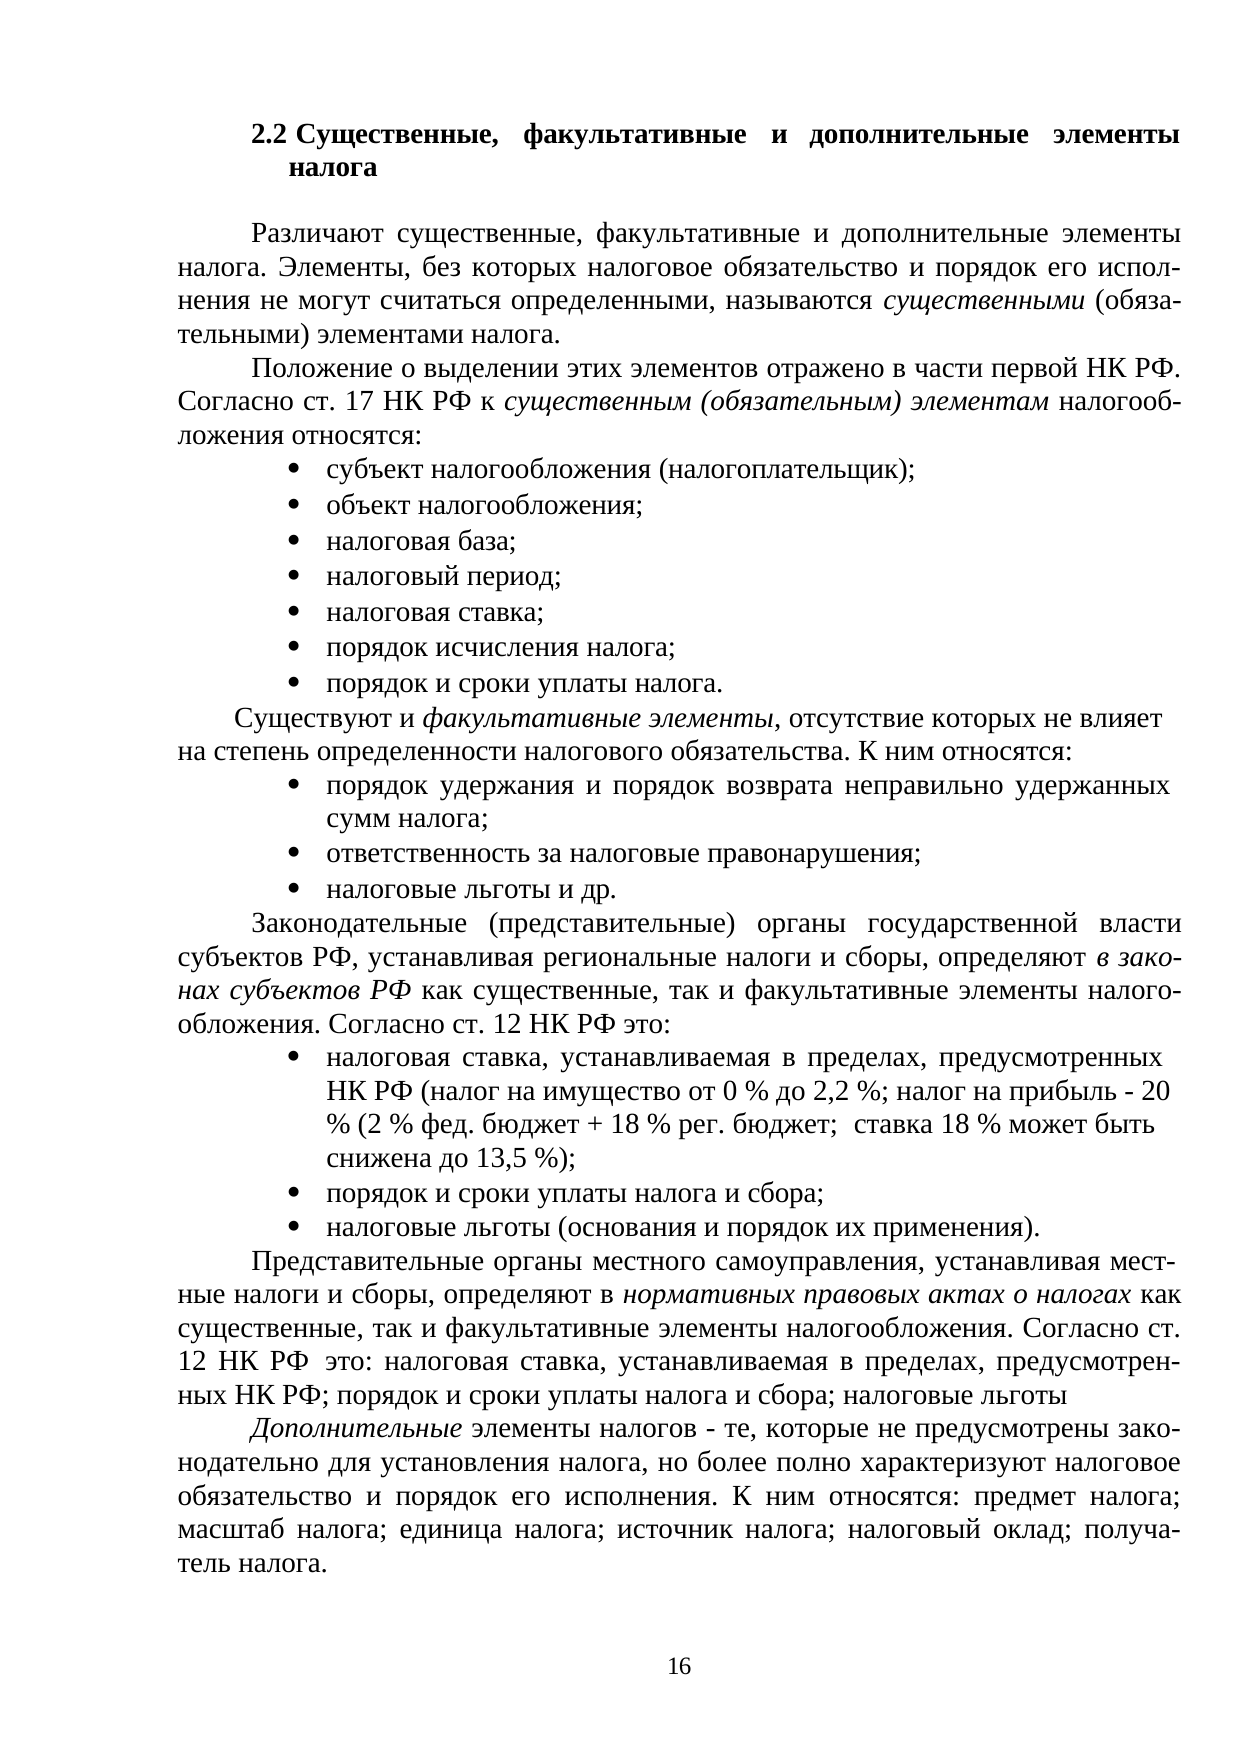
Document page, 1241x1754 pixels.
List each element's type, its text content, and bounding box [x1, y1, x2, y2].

list налоговые льготы (основания и порядок их применения). Представительные органы местного самоуправления, устанавливая мест- [251, 1209, 1182, 1276]
text Положение о выделении этих элементов отражено в части первой НК РФ. Согласно ст. 17 НК РФ к существенным (обязательным) элементам налогооб- ложения относятся: [177, 350, 1182, 450]
subtitle Существенные, факультативные и дополнительные элементы налога [251, 116, 1182, 183]
text Различают существенные, факультативные и дополнительные элементы налога. Элементы, без которых налоговое обязательство и порядок его испол- нения не могут считаться определенными, называются существенными (обяза- тельными) элементами налога. [177, 215, 1182, 349]
text % (2 % фед. бюджет + 18 % рег. бюджет; ставка 18 % может быть снижена до 13,5 %); [326, 1107, 1196, 1174]
list налоговая база; [288, 521, 1196, 557]
text ные налоги и сборы, определяют в нормативных правовых актах о налогах как существенные, так и факультативные элементы налогообложения. Согласно ст. 12 НК РФ это: налоговая ставка, устанавливаемая в пределах, предусмотрен- ных НК РФ; порядок и сроки уплаты налога и сбора; налоговые льготы [177, 1276, 1181, 1411]
list порядок исчисления налога; [289, 628, 1196, 664]
text Законодательные (представительные) органы государственной власти субъектов РФ, устанавливая региональные налоги и сборы, определяют в зако- нах субъектов РФ как существенные, так и факультативные элементы налого- обложения. Согласно ст. 12 НК РФ это: [177, 905, 1182, 1039]
text Существуют и факультативные элементы, отсутствие которых не влияет на степень определенности налогового обязательства. К ним относятся: [177, 700, 1182, 767]
list объект налогообложения; [288, 486, 1196, 521]
list налоговая ставка; [289, 593, 1196, 628]
list налоговая ставка, устанавливаемая в пределах, предусмотренных НК РФ (налог на имущество от 0 % до 2,2 %; налог на прибыль - 20 [288, 1039, 1182, 1107]
list ответственность за налоговые правонарушения; [289, 834, 1196, 869]
text Дополнительные элементы налогов - те, которые не предусмотрены зако- нодательно для установления налога, но более полно характеризуют налоговое обязательство и порядок его исполнения. К ним относятся: предмет налога; масштаб налога; единица налога; источник налога; налоговый оклад; получа- тель налога. [177, 1411, 1182, 1578]
list порядок и сроки уплаты налога и сбора; [288, 1174, 1196, 1209]
list порядок удержания и порядок возврата неправильно удержанных сумм налога; [289, 767, 1182, 834]
list налоговые льготы и др. [289, 869, 1196, 905]
list налоговый период; [288, 557, 1196, 593]
list порядок и сроки уплаты налога. [289, 664, 1196, 699]
list субъект налогообложения (налогоплательщик); [288, 450, 1196, 486]
